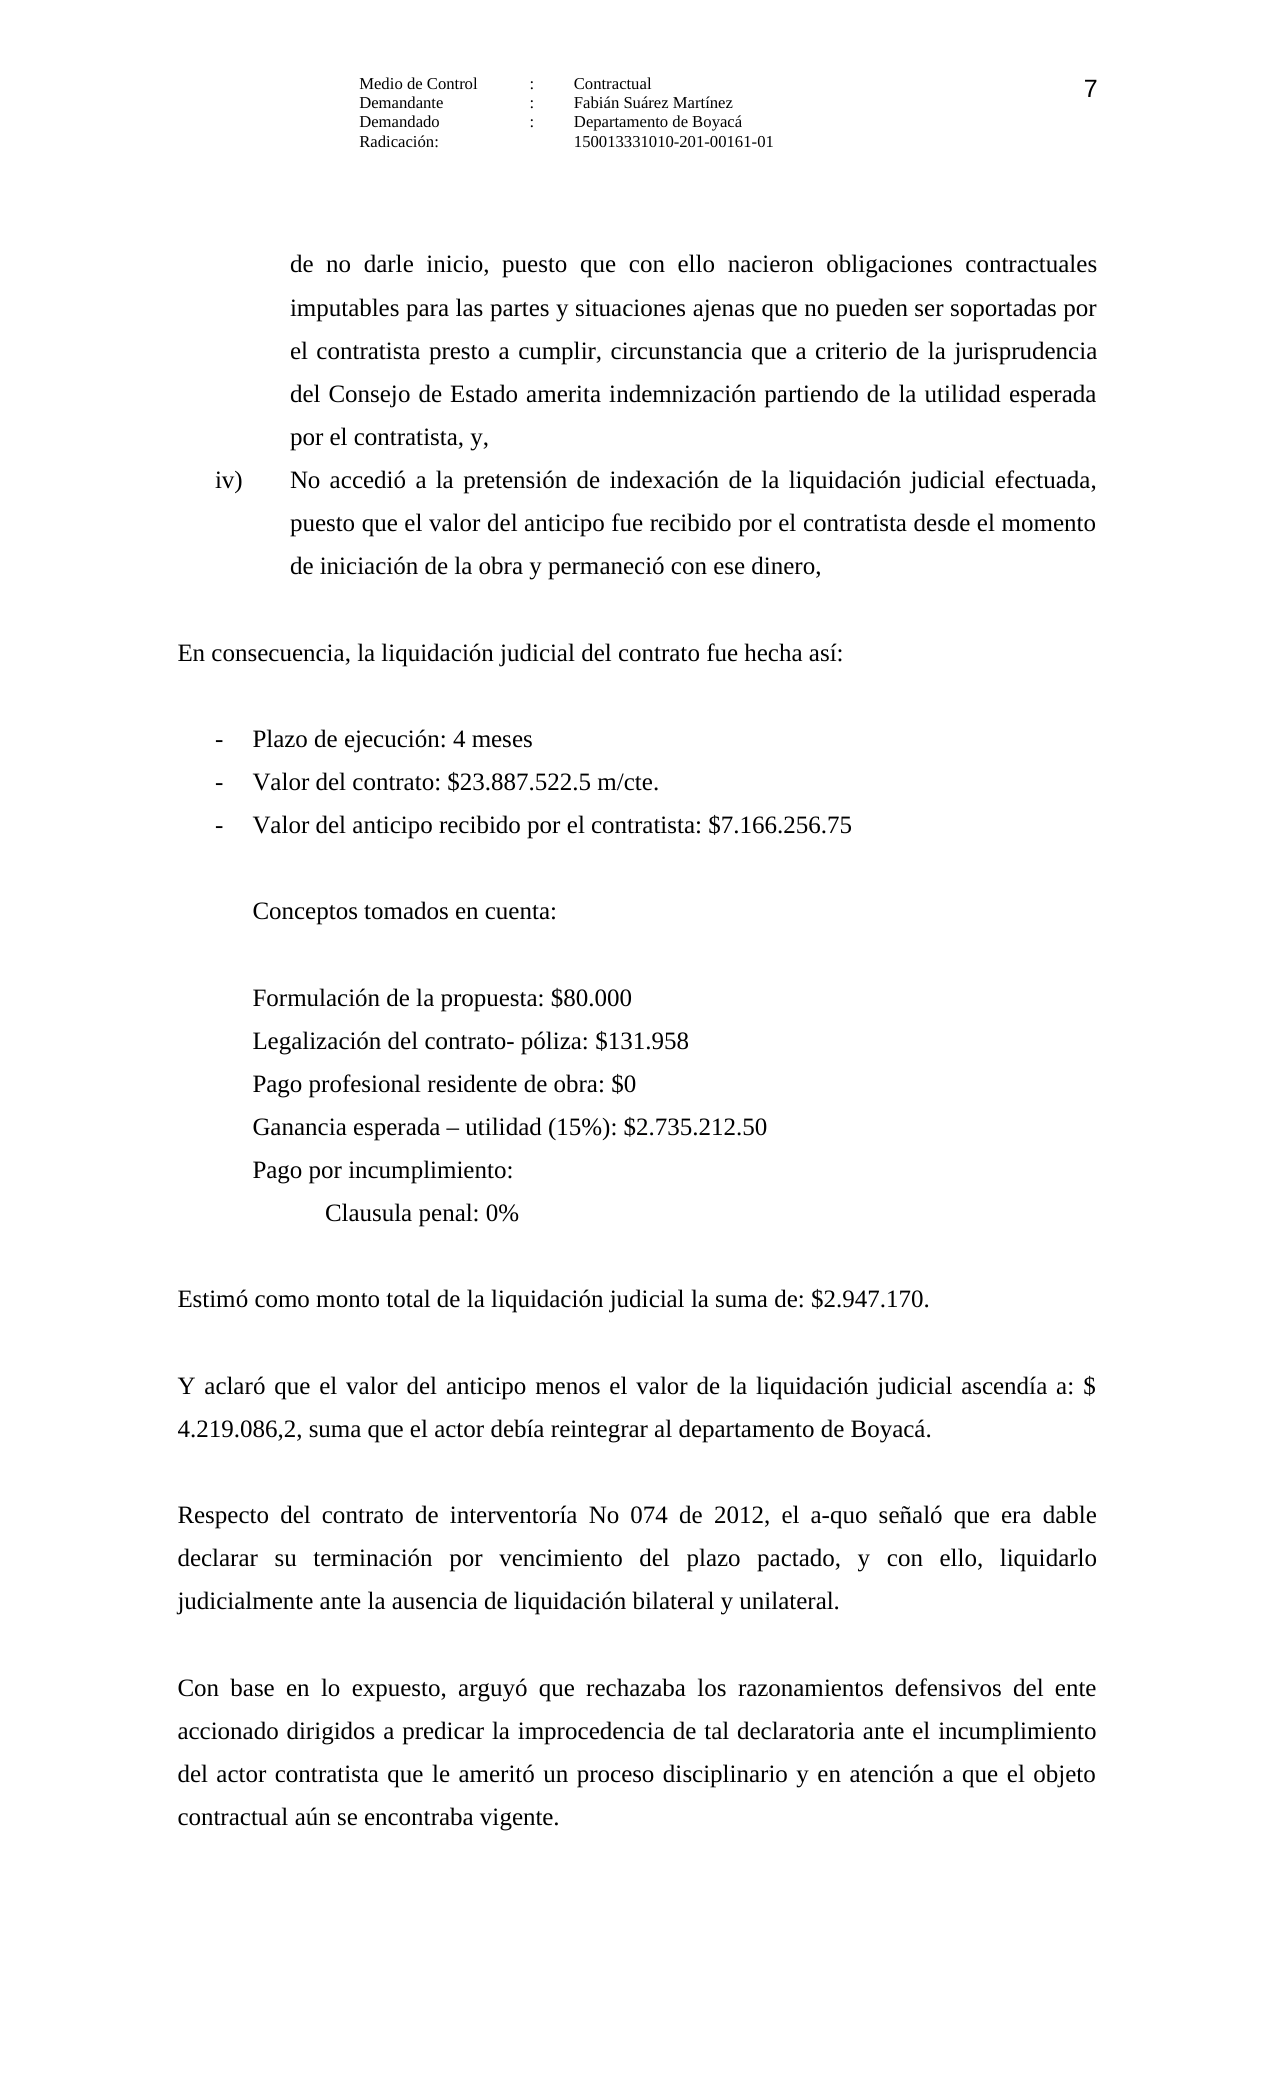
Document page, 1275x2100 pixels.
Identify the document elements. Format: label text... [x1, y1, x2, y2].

list Conceptos tomados en cuenta: [252, 896, 1098, 925]
list Plazo de ejecución: 4 meses [215, 724, 1098, 753]
list Formulación de la propuesta: $80.000 [252, 983, 1098, 1011]
text Con base en lo expuesto, arguyó que rechazaba los razonamientos defensivos del ente accionado dirigidos a predicar la improcedencia de tal declaratoria ante el incumplimiento del actor contratista que le ameritó un proceso disciplinario y en atención a que el objeto contractual aún se encontraba vigente. [177, 1673, 1098, 1831]
text Estimó como monto total de la liquidación judicial la suma de: $2.947.170. [177, 1284, 1098, 1313]
list Valor del contrato: $23.887.522.5 m/cte. [215, 767, 1098, 796]
list Legalización del contrato- póliza: $131.958 [252, 1026, 1098, 1054]
text Y aclaró que el valor del anticipo menos el valor de la liquidación judicial ascendía a: $ 4.219.086,2, suma que el actor debía reintegrar al departamento de Boyacá. [177, 1371, 1098, 1443]
list Ganancia esperada – utilidad (15%): $2.735.212.50 [252, 1112, 1098, 1141]
list Pago profesional residente de obra: $0 [252, 1069, 1098, 1098]
list Pago por incumplimiento: [252, 1155, 1098, 1184]
text Respecto del contrato de interventoría No 074 de 2012, el a-quo señaló que era dable declarar su terminación por vencimiento del plazo pactado, y con ello, liquidarlo judicialmente ante la ausencia de liquidación bilateral y unilateral. [177, 1500, 1098, 1615]
list Valor del anticipo recibido por el contratista: $7.166.256.75 [215, 810, 1098, 839]
list No accedió a la pretensión de indexación de la liquidación judicial efectuada, puesto que el valor del anticipo fue recibido por el contratista desde el momento de iniciación de la obra y permaneció con ese dinero, [215, 465, 1098, 580]
text En consecuencia, la liquidación judicial del contrato fue hecha así: [177, 638, 1098, 666]
list Clausula penal: 0% [252, 1198, 1098, 1227]
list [290, 249, 1098, 451]
